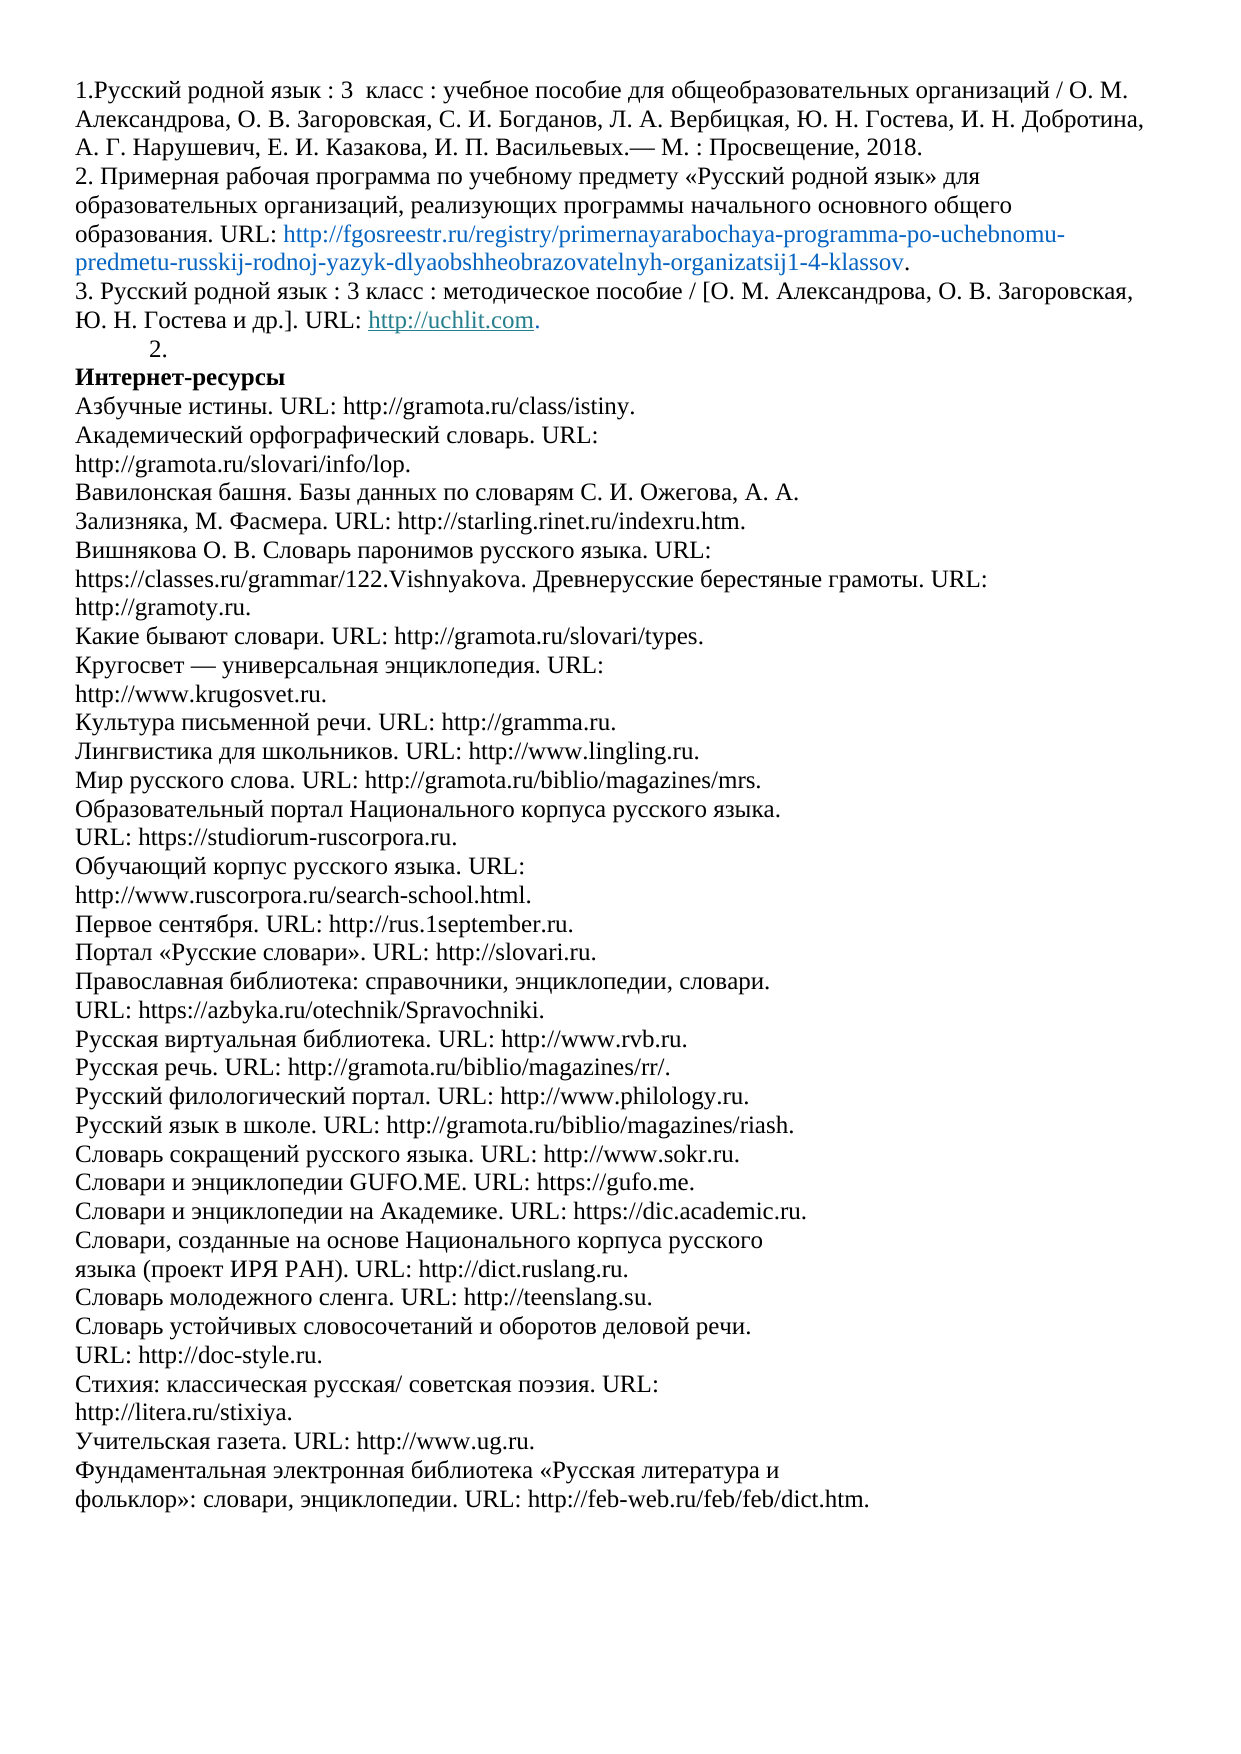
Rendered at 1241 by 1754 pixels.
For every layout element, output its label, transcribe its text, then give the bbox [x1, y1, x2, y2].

text 2. Интернет-ресурсы Азбучные истины. URL: http://gramota.ru/class/istiny. Академический орфографический словарь. URL: http://gramota.ru/slovari/info/lop. Вавилонская башня. Базы данных по словарям C. И. Ожегова, А. А. Зализняка, М. Фасмера. URL: http://starling.rinet.ru/indexru.htm. Вишнякова О. В. Словарь паронимов русского языка. URL: https://classes.ru/grammar/122.Vishnyakova. Древнерусские берестяные грамоты. URL: http://gramoty.ru. Какие бывают словари. URL: http://gramota.ru/slovari/types. Кругосвет — универсальная энциклопедия. URL: http://www.krugosvet.ru. Культура письменной речи. URL: http://gramma.ru. Лингвистика для школьников. URL: http://www.lingling.ru. Мир русского слова. URL: http://gramota.ru/biblio/magazines/mrs. Образовательный портал Национального корпуса русского языка. URL: https://studiorum-ruscorpora.ru. Обучающий корпус русского языка. URL: http://www.ruscorpora.ru/search-school.html. Первое сентября. URL: http://rus.1september.ru. Портал «Русские словари». URL: http://slovari.ru. Православная библиотека: справочники, энциклопедии, словари. URL: https://azbyka.ru/otechnik/Spravochniki. Русская виртуальная библиотека. URL: http://www.rvb.ru. Русская речь. URL: http://gramota.ru/biblio/magazines/rr/. Русский филологический портал. URL: http://www.philology.ru. Русский язык в школе. URL: http://gramota.ru/biblio/magazines/riash. Cловарь сокращений русского языка. URL: http://www.sokr.ru. Словари и энциклопедии GUFO.ME. URL: https://gufo.me. Словари и энциклопедии на Академике. URL: https://dic.academic.ru. Словари, созданные на основе Национального корпуса русского языка (проект ИРЯ РАН). URL: http://dict.ruslang.ru. Словарь молодежного сленга. URL: http://teenslang.su. Словарь устойчивых словосочетаний и оборотов деловой речи. URL: http://doc-style.ru. Стихия: классическая русская/ советская поэзия. URL: http://litera.ru/stixiya. Учительская газета. URL: http://www.ug.ru. Фундаментальная электронная библиотека «Русская литература и фольклор»: словари, энциклопедии. URL: http://feb-web.ru/feb/feb/dict.htm. [75, 334, 1165, 1541]
text 1.Русский родной язык : 3 класс : учебное пособие для общеобразовательных организаций / О. М. Александрова, О. В. Загоровская, С. И. Богданов, Л. А. Вербицкая, Ю. Н. Гостева, И. Н. Добротина, А. Г. Нарушевич, Е. И. Казакова, И. П. Васильевых.— М. : Просвещение, 2018. 2. Примерная рабочая программа по учебному предмету «Русский родной язык» для образовательных организаций, реализующих программы начального основного общего образования. URL: http://fgosreestr.ru/registry/primernayarabochaya-programma-po-uchebnomu-predmetu-russkij-rodnoj-yazyk-dlyaobshheobrazovatelnyh-organizatsij1-4-klassov. 3. Русский родной язык : 3 класс : методическое пособие / [О. М. Александрова, О. В. Загоровская, Ю. Н. Гостева и др.]. URL: http://uchlit.com. [75, 75, 1165, 334]
